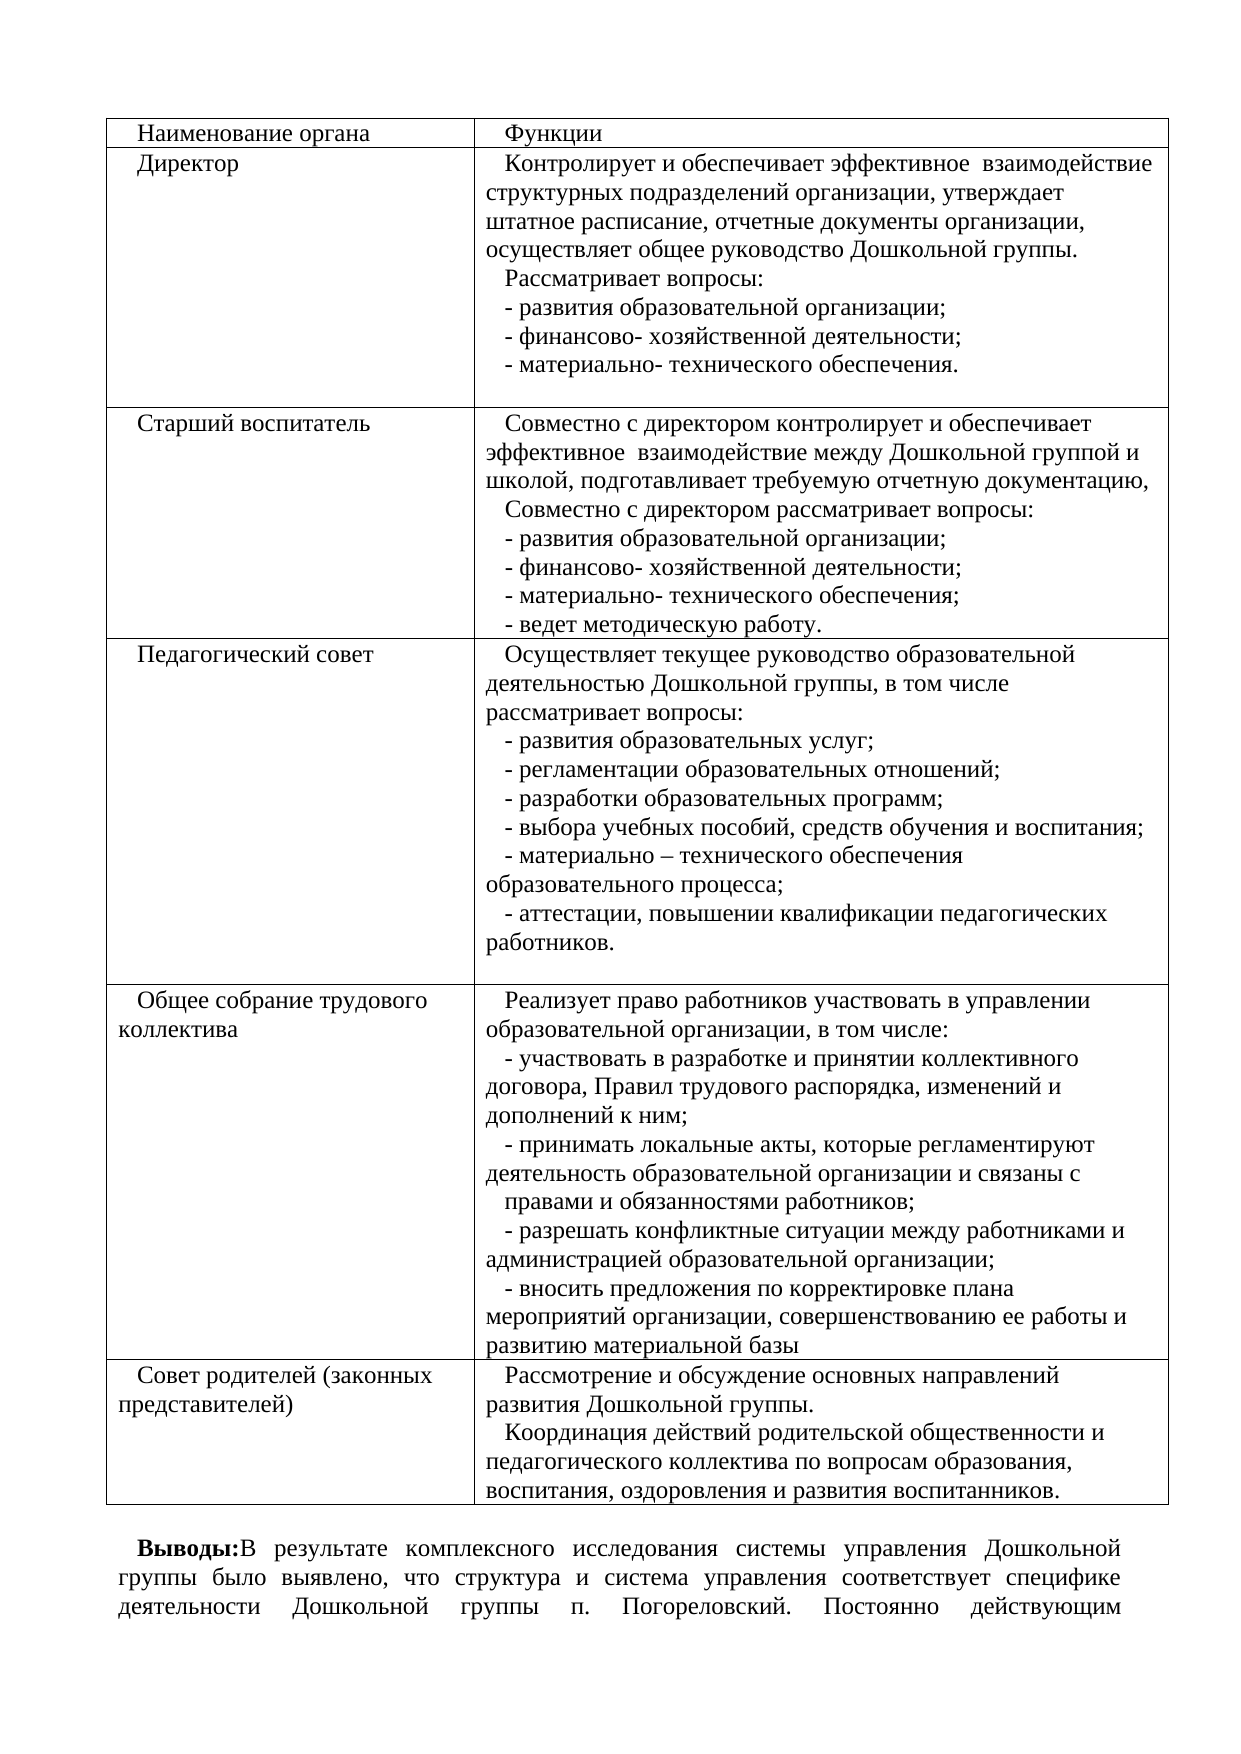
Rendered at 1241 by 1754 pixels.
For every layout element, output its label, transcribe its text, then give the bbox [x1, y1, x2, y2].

table_header Функции [475, 119, 1168, 147]
table_cell Педагогический совет [107, 639, 474, 984]
table_cell Директор [107, 148, 474, 407]
table_cell Осуществляет текущее руководство образовательной деятельностью Дошкольной группы, в том числе рассматривает вопросы: - развития образовательных услуг; - регламентации образовательных отношений; - разработки образовательных программ; - выбора учебных пособий, средств обучения и воспитания; - материально – технического обеспечения образовательного процесса; - аттестации, повышении квалификации педагогических работников. [475, 639, 1168, 984]
table_cell Общее собрание трудового коллектива [107, 985, 474, 1359]
table_cell Контролирует и обеспечивает эффективное взаимодействие структурных подразделений организации, утверждает штатное расписание, отчетные документы организации, осуществляет общее руководство Дошкольной группы. Рассматривает вопросы: - развития образовательной организации; - финансово- хозяйственной деятельности; - материально- технического обеспечения. [475, 148, 1168, 407]
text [118, 1533, 1122, 1620]
table_cell Рассмотрение и обсуждение основных направлений развития Дошкольной группы. Координация действий родительской общественности и педагогического коллектива по вопросам образования, воспитания, оздоровления и развития воспитанников. [475, 1360, 1168, 1504]
table_cell Совет родителей (законных представителей) [107, 1360, 474, 1504]
table_cell Реализует право работников участвовать в управлении образовательной организации, в том числе: - участвовать в разработке и принятии коллективного договора, Правил трудового распорядка, изменений и дополнений к ним; - принимать локальные акты, которые регламентируют деятельность образовательной организации и связаны с правами и обязанностями работников; - разрешать конфликтные ситуации между работниками и администрацией образовательной организации; - вносить предложения по корректировке плана мероприятий организации, совершенствованию ее работы и развитию материальной базы [475, 985, 1168, 1359]
table_cell Старший воспитатель [107, 408, 474, 638]
table_cell Совместно с директором контролирует и обеспечивает эффективное взаимодействие между Дошкольной группой и школой, подготавливает требуемую отчетную документацию, Совместно с директором рассматривает вопросы: - развития образовательной организации; - финансово- хозяйственной деятельности; - материально- технического обеспечения; - ведет методическую работу. [475, 408, 1168, 638]
table_header Наименование органа [107, 119, 474, 147]
